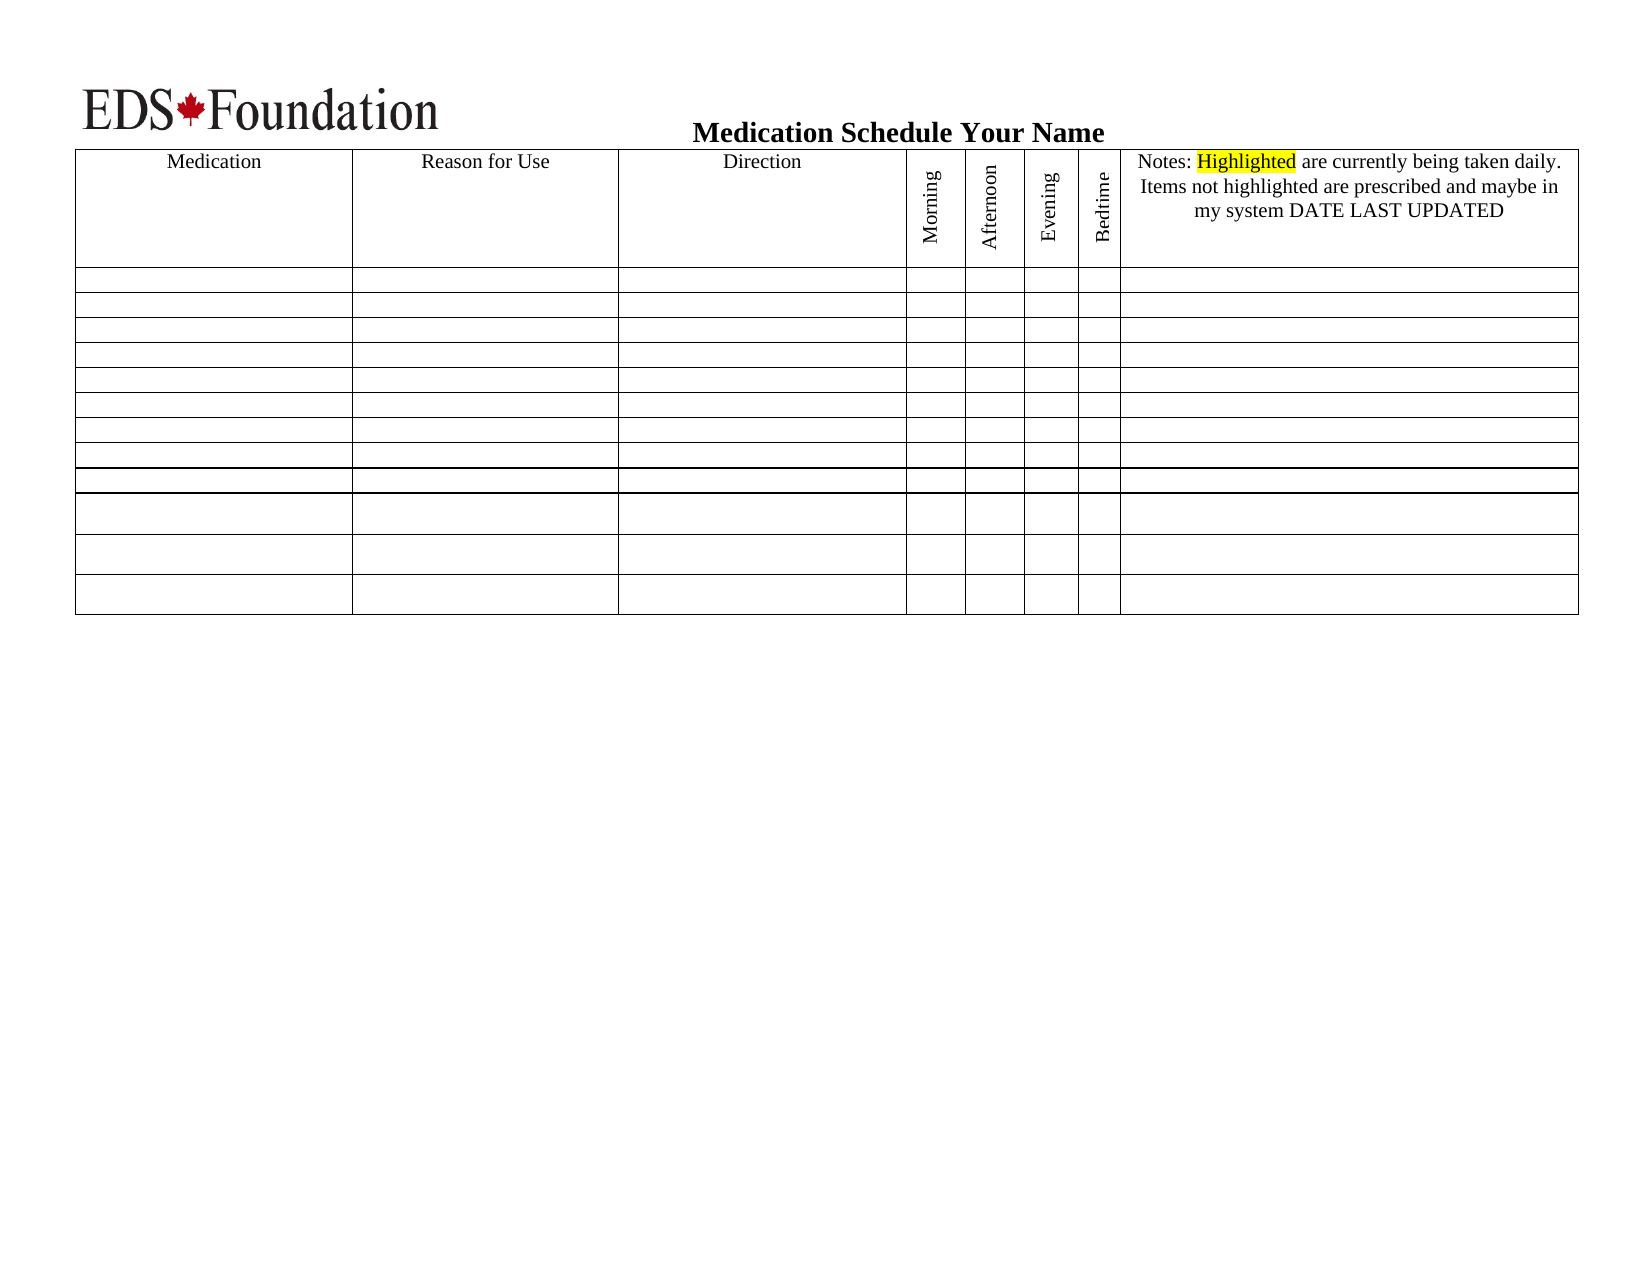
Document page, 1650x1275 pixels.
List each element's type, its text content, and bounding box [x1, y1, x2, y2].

table_cell [353, 393, 618, 417]
table_header Morning [907, 150, 965, 267]
table_cell [619, 343, 906, 367]
table_cell [1121, 575, 1578, 613]
table_cell [1121, 343, 1578, 367]
table_cell [907, 418, 965, 442]
table_cell [353, 418, 618, 442]
table_cell [1121, 393, 1578, 417]
table_cell [1079, 293, 1120, 317]
table_cell [966, 343, 1024, 367]
table_cell [966, 575, 1024, 613]
table_cell [1025, 469, 1078, 492]
table_cell [353, 343, 618, 367]
table_cell [619, 293, 906, 317]
table_cell [619, 535, 906, 574]
table_cell [907, 393, 965, 417]
table_cell [966, 494, 1024, 534]
table_cell [1025, 268, 1078, 292]
table_cell [1079, 535, 1120, 574]
table_cell [353, 575, 618, 613]
table_cell [1079, 469, 1120, 492]
table_cell [966, 443, 1024, 467]
table_cell [1079, 368, 1120, 392]
picture [75, 75, 445, 143]
table_cell [353, 318, 618, 342]
table_cell [966, 418, 1024, 442]
table_cell [966, 318, 1024, 342]
table_cell [966, 535, 1024, 574]
table_cell [907, 494, 965, 534]
table_cell [76, 318, 352, 342]
table_cell [966, 268, 1024, 292]
table_cell [1079, 494, 1120, 534]
table_cell [353, 494, 618, 534]
table_cell [1025, 575, 1078, 613]
table_cell [1025, 494, 1078, 534]
table_cell [1025, 418, 1078, 442]
table_cell [619, 575, 906, 613]
table_cell [1121, 535, 1578, 574]
table_cell [76, 494, 352, 534]
table_cell [1079, 393, 1120, 417]
table_cell [1079, 418, 1120, 442]
table_cell [966, 293, 1024, 317]
table_cell [1025, 318, 1078, 342]
table_cell [619, 418, 906, 442]
table_cell [619, 268, 906, 292]
table_cell [353, 268, 618, 292]
table_cell [966, 393, 1024, 417]
table_cell [1121, 418, 1578, 442]
table_cell [76, 469, 352, 492]
table_cell [907, 293, 965, 317]
table_cell [353, 535, 618, 574]
table_cell [907, 318, 965, 342]
table_cell [907, 343, 965, 367]
table_header Direction [619, 150, 906, 267]
table_cell [1025, 535, 1078, 574]
table_cell [76, 343, 352, 367]
table_cell [1025, 368, 1078, 392]
table_cell [76, 268, 352, 292]
table_header Evening [1025, 150, 1078, 267]
table_cell [907, 443, 965, 467]
table_cell [907, 535, 965, 574]
table_cell [1079, 443, 1120, 467]
table_cell [966, 469, 1024, 492]
table_cell [1121, 318, 1578, 342]
text Medication Schedule Your Name [37, 75, 1575, 148]
table_cell [619, 443, 906, 467]
table_cell [1025, 293, 1078, 317]
table_cell [1121, 494, 1578, 534]
table_cell [619, 368, 906, 392]
table_cell [1079, 575, 1120, 613]
table_cell [1025, 393, 1078, 417]
table_cell [966, 368, 1024, 392]
table_cell [353, 469, 618, 492]
table_cell [1079, 268, 1120, 292]
table_cell [1121, 268, 1578, 292]
table_cell [353, 293, 618, 317]
table_cell [353, 368, 618, 392]
table_cell [76, 535, 352, 574]
table_cell [76, 575, 352, 613]
table_cell [619, 494, 906, 534]
table_cell [76, 443, 352, 467]
table_cell [907, 368, 965, 392]
table_cell [1121, 293, 1578, 317]
table_cell [907, 575, 965, 613]
table_cell [1121, 443, 1578, 467]
table_cell [619, 318, 906, 342]
table_header Medication [76, 150, 352, 267]
table_cell [353, 443, 618, 467]
table_cell [907, 469, 965, 492]
table_cell [1025, 343, 1078, 367]
table_cell [1121, 368, 1578, 392]
table_cell [1079, 343, 1120, 367]
table_cell [76, 293, 352, 317]
table_cell [76, 393, 352, 417]
table_cell [907, 268, 965, 292]
table_cell [76, 418, 352, 442]
table_cell [1079, 318, 1120, 342]
table_cell [1121, 469, 1578, 492]
table_cell [619, 469, 906, 492]
table_header Bedtime [1079, 150, 1120, 267]
table_cell [1025, 443, 1078, 467]
table_header Afternoon [966, 150, 1024, 267]
table_cell [76, 368, 352, 392]
table_header Notes: Highlighted are currently being taken daily. Items not highlighted are prescribed and maybe in my system DATE LAST UPDATED [1121, 150, 1578, 267]
table_cell [619, 393, 906, 417]
table_header Reason for Use [353, 150, 618, 267]
